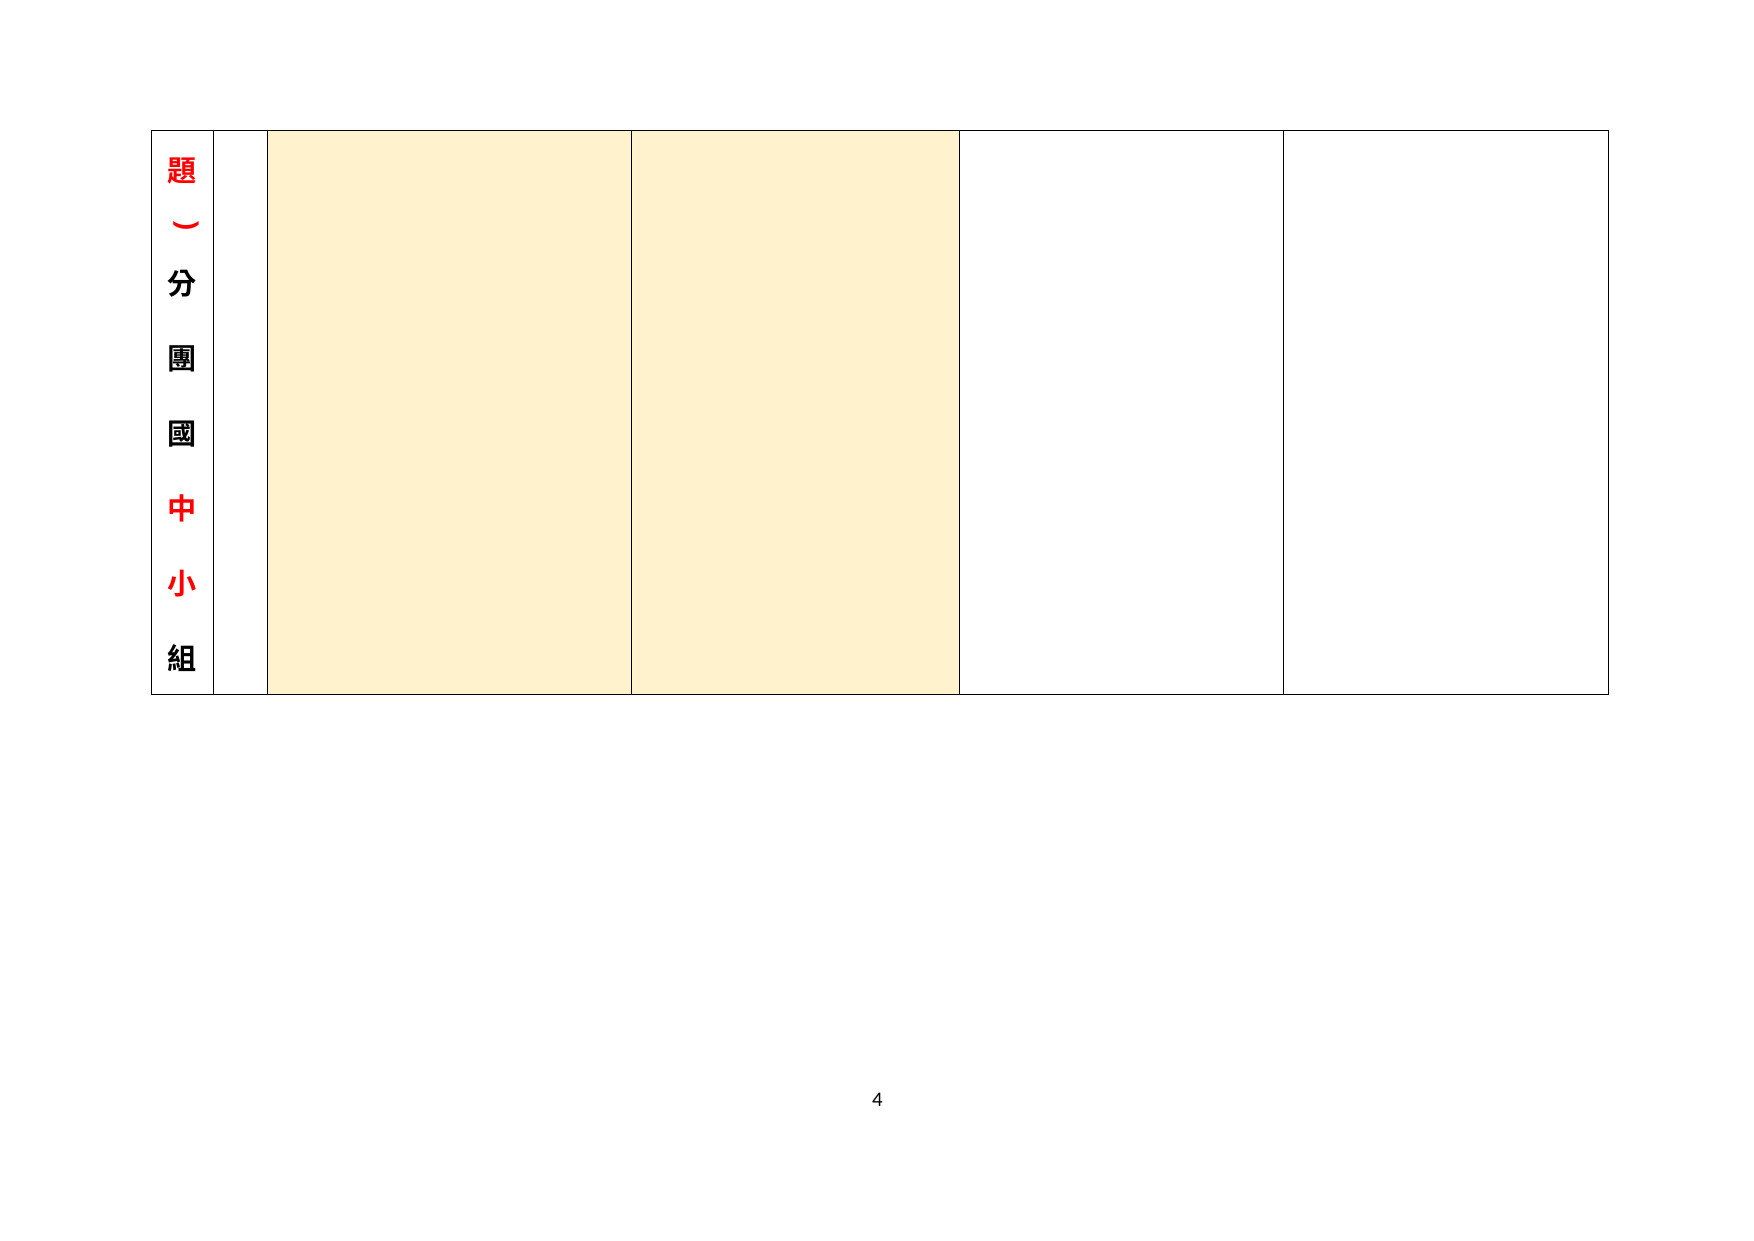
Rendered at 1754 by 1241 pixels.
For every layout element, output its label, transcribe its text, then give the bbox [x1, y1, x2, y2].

table_cell 四 [214, 131, 267, 694]
table_cell [960, 131, 1283, 694]
table_cell [1284, 131, 1608, 694]
table_cell [632, 131, 959, 694]
table_cell [268, 131, 631, 694]
